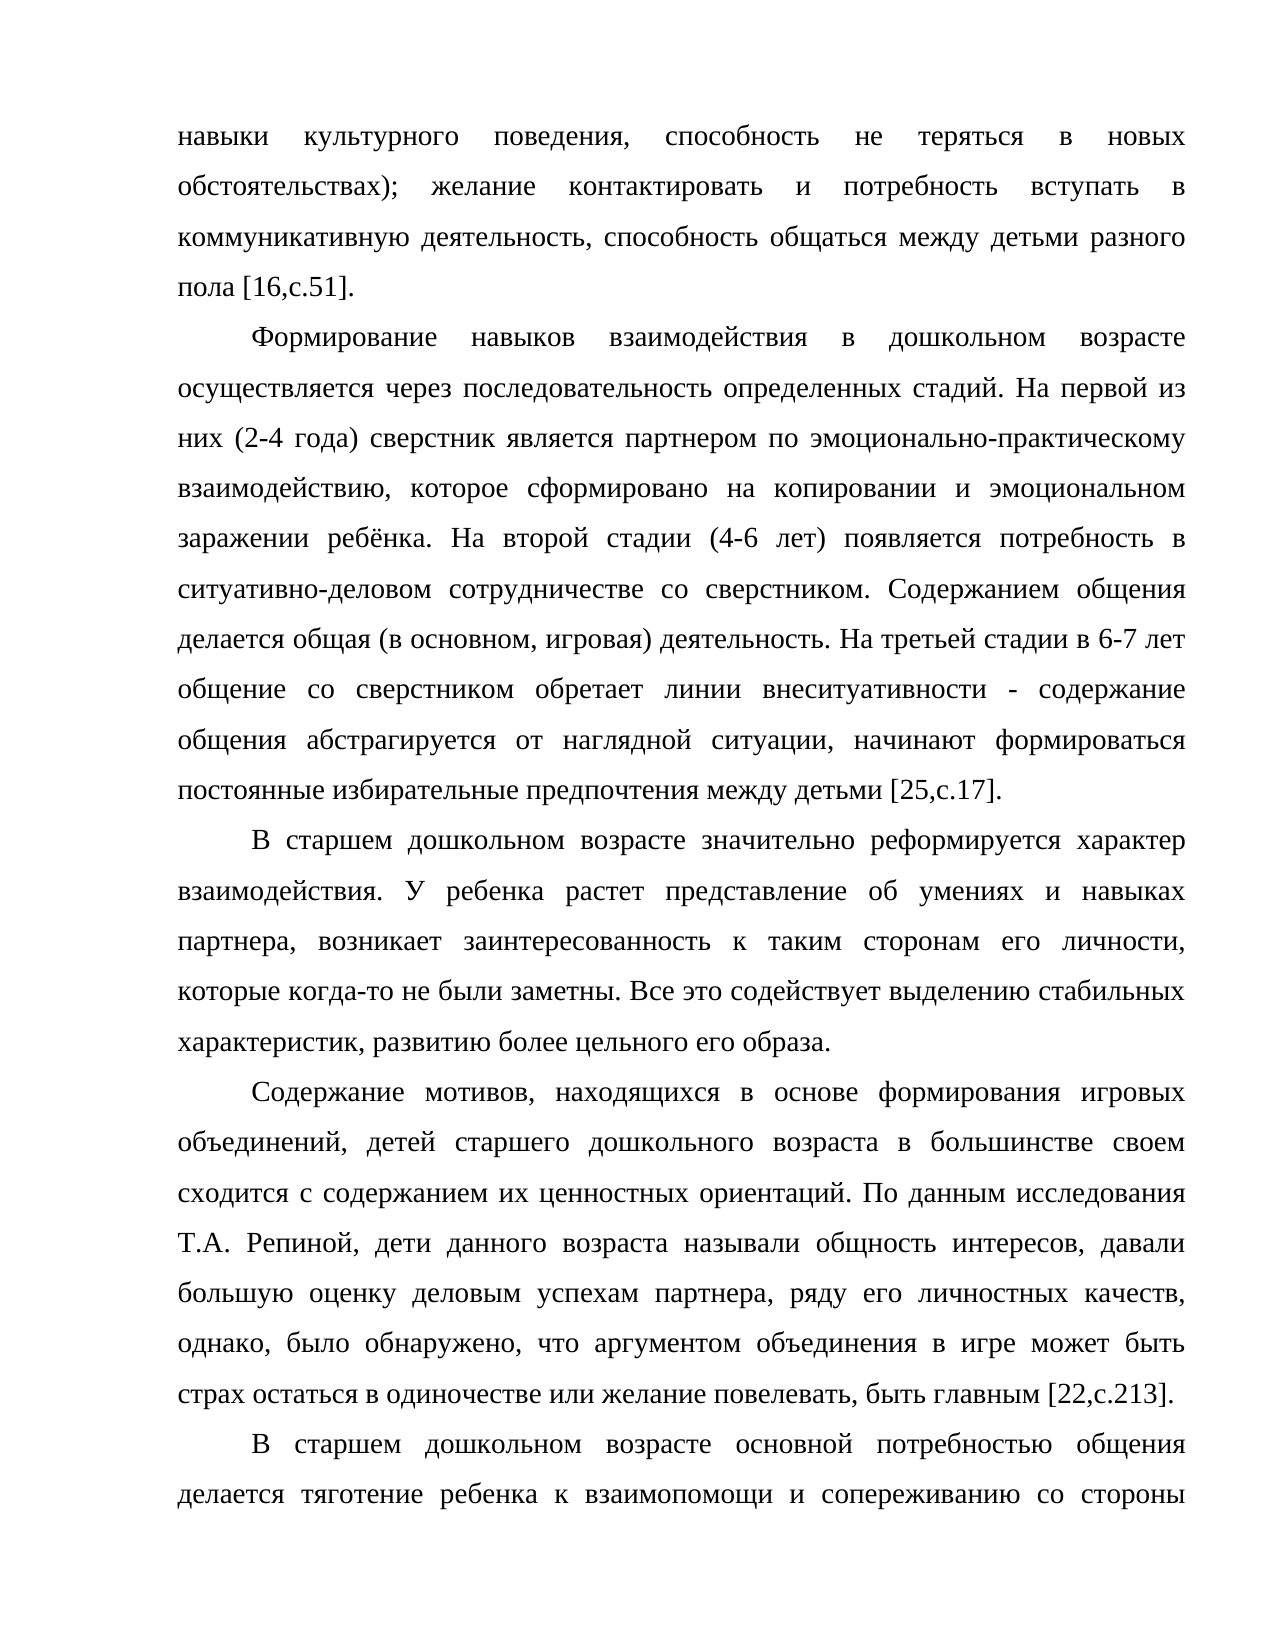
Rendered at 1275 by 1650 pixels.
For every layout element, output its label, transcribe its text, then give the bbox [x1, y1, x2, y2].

text В старшем дошкольном возрасте значительно реформируется характер взаимодействия. У ребенка растет представление об умениях и навыках партнера, возникает заинтересованность к таким сторонам его личности, которые когда-то не были заметны. Все это содействует выделению стабильных характеристик, развитию более цельного его образа. [177, 822, 1186, 1057]
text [177, 118, 1186, 303]
text Содержание мотивов, находящихся в основе формирования игровых объединений, детей старшего дошкольного возраста в большинстве своем сходится с содержанием их ценностных ориентаций. По данным исследования Т.А. Репиной, дети данного возраста называли общность интересов, давали большую оценку деловым успехам партнера, ряду его личностных качеств, однако, было обнаружено, что аргументом объединения в игре может быть страх остаться в одиночестве или желание повелевать, быть главным [22,c.213]. [177, 1074, 1186, 1409]
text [177, 1426, 1186, 1510]
text Формирование навыков взаимодействия в дошкольном возрасте осуществляется через последовательность определенных стадий. На первой из них (2-4 года) сверстник является партнером по эмоционально-практическому взаимодействию, которое сформировано на копировании и эмоциональном заражении ребёнка. На второй стадии (4-6 лет) появляется потребность в ситуативно-деловом сотрудничестве со сверстником. Содержанием общения делается общая (в основном, игровая) деятельность. На третьей стадии в 6-7 лет общение со сверстником обретает линии внеситуативности - содержание общения абстрагируется от наглядной ситуации, начинают формироваться постоянные избирательные предпочтения между детьми [25,c.17]. [177, 319, 1186, 806]
